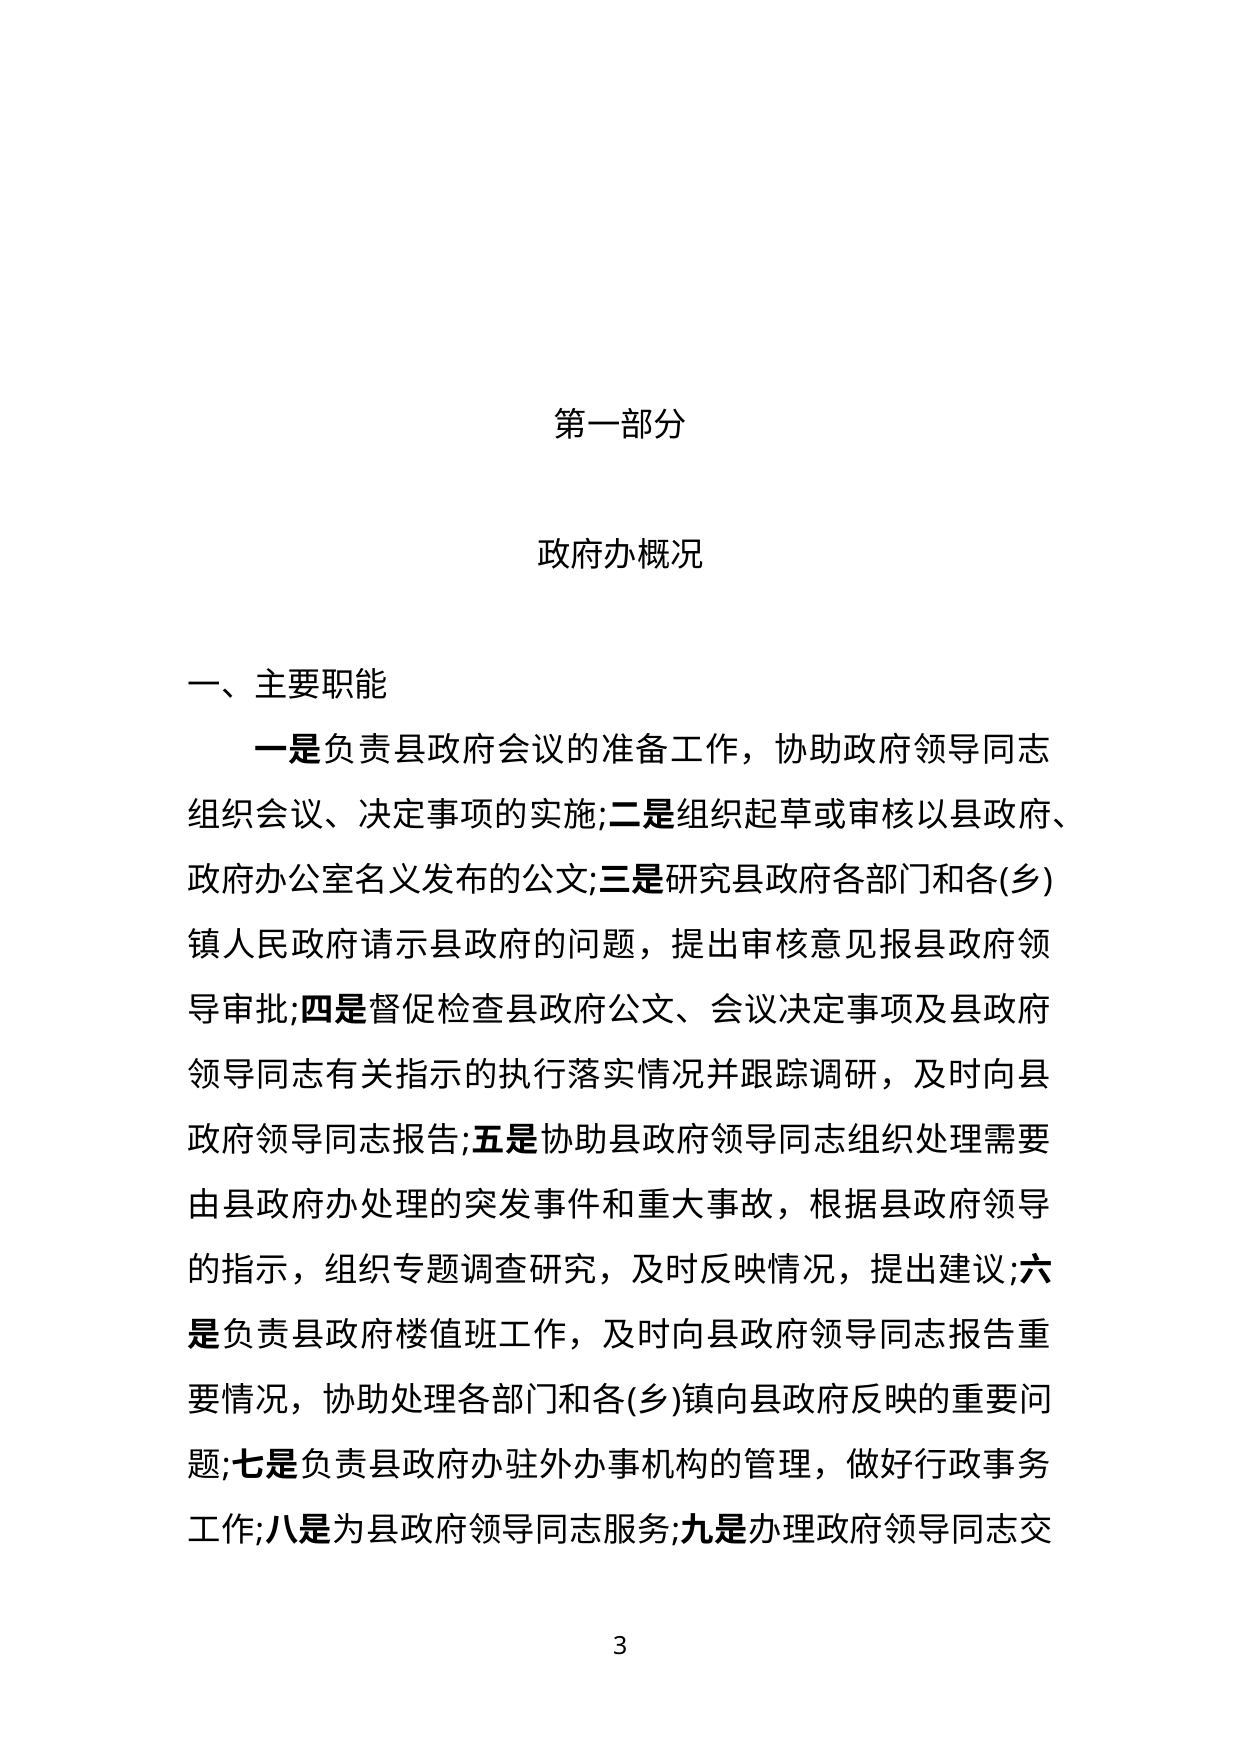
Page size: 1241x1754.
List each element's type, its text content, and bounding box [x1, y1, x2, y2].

text 政府办概况 [187, 519, 1053, 584]
text 第一部分 [187, 389, 1053, 454]
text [187, 714, 1053, 1559]
text 一、主要职能 [187, 649, 1053, 714]
